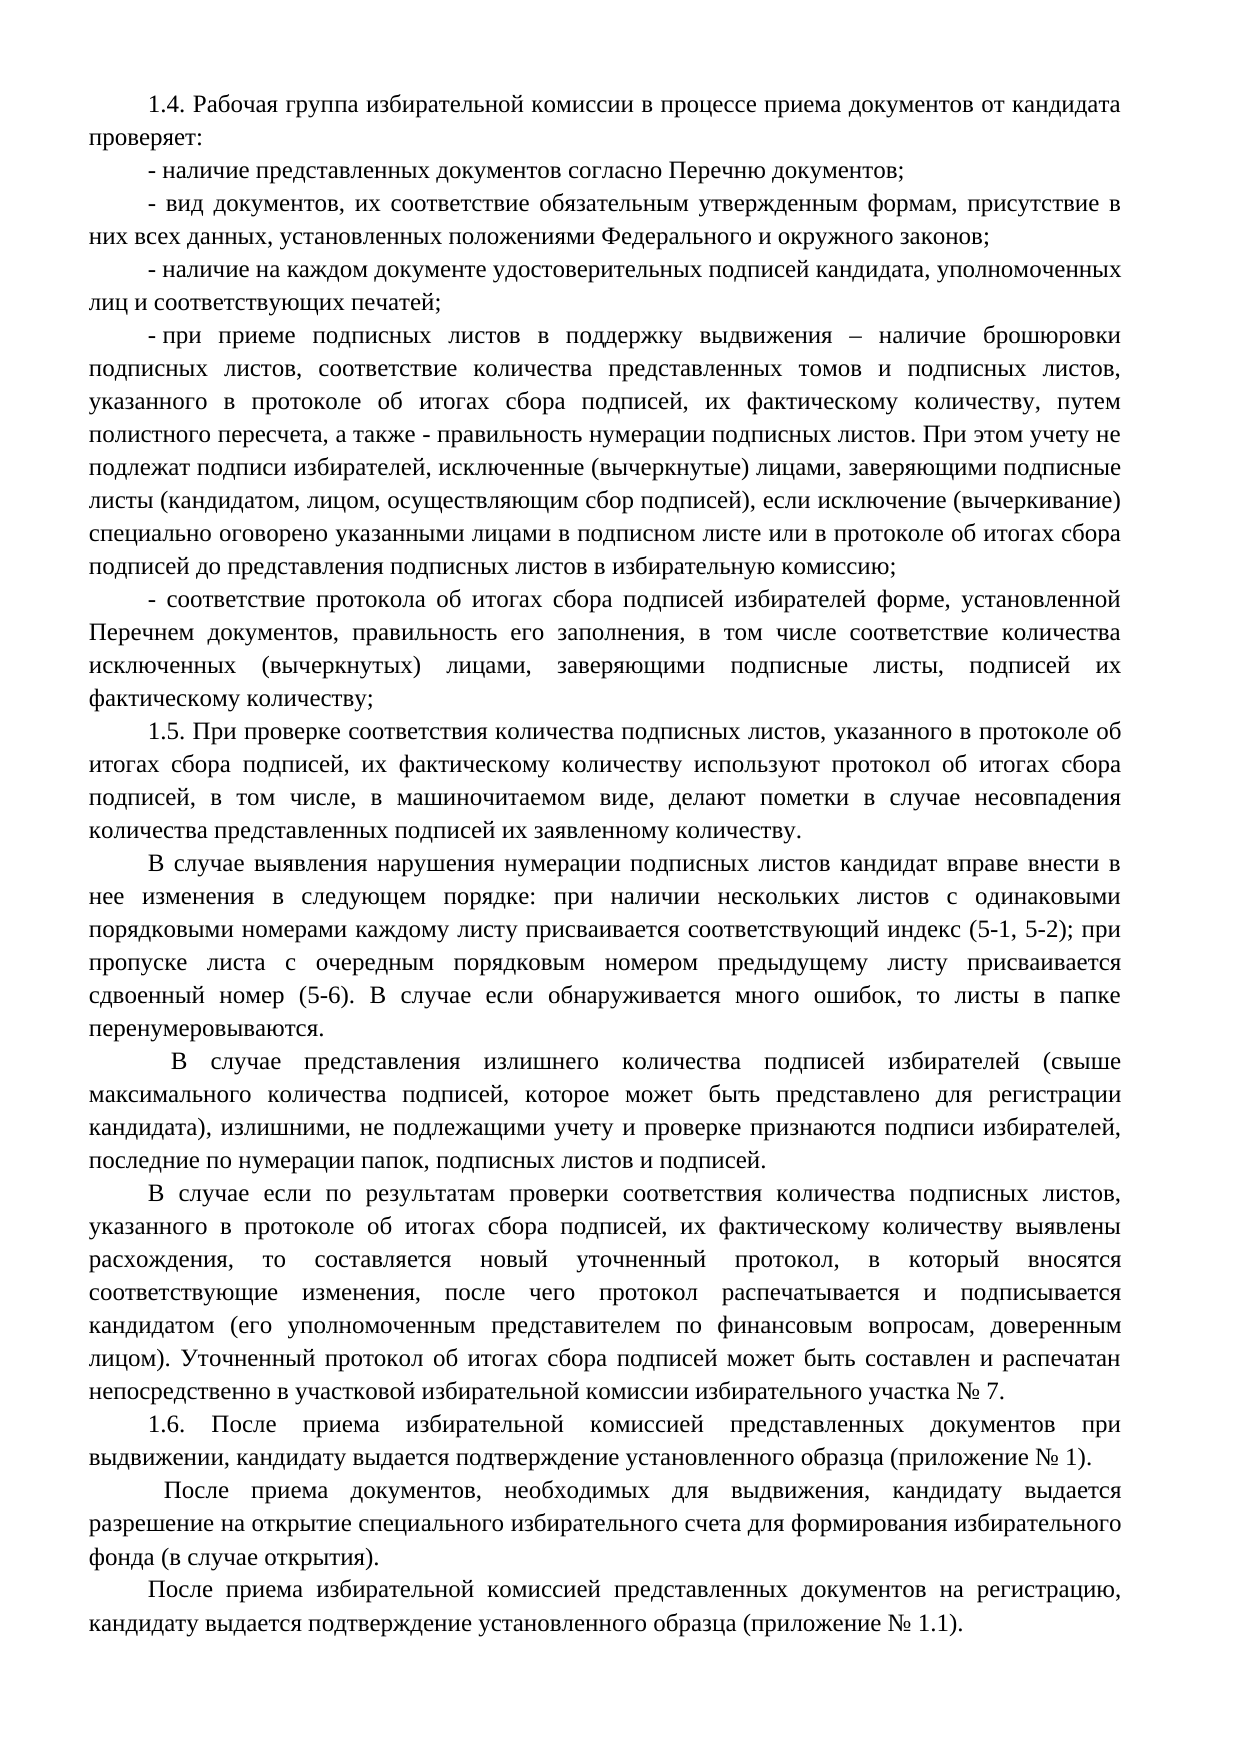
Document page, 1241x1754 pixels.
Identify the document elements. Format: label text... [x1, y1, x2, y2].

text 1.6. После приема избирательной комиссией представленных документов при выдвижении, кандидату выдается подтверждение установленного образца (приложение № 1). [89, 1409, 1122, 1471]
text В случае если по результатам проверки соответствия количества подписных листов, указанного в протоколе об итогах сбора подписей, их фактическому количеству выявлены расхождения, то составляется новый уточненный протокол, в который вносятся соответствующие изменения, после чего протокол распечатывается и подписывается кандидатом (его уполномоченным представителем по финансовым вопросам, доверенным лицом). Уточненный протокол об итогах сбора подписей может быть составлен и распечатан непосредственно в участковой избирательной комиссии избирательного участка № 7. [89, 1178, 1122, 1405]
text - соответствие протокола об итогах сбора подписей избирателей форме, установленной Перечнем документов, правильность его заполнения, в том числе соответствие количества исключенных (вычеркнутых) лицами, заверяющими подписные листы, подписей их фактическому количеству; [89, 584, 1122, 712]
text - наличие на каждом документе удостоверительных подписей кандидата, уполномоченных лиц и соответствующих печатей; [89, 254, 1122, 316]
text - вид документов, их соответствие обязательным утвержденным формам, присутствие в них всех данных, установленных положениями Федерального и окружного законов; [89, 188, 1122, 249]
text 1.5. При проверке соответствия количества подписных листов, указанного в протоколе об итогах сбора подписей, их фактическому количеству используют протокол об итогах сбора подписей, в том числе, в машиночитаемом виде, делают пометки в случае несовпадения количества представленных подписей их заявленному количеству. [89, 716, 1122, 844]
text 1.4. Рабочая группа избирательной комиссии в процессе приема документов от кандидата проверяет: [89, 89, 1122, 150]
text В случае представления излишнего количества подписей избирателей (свыше максимального количества подписей, которое может быть представлено для регистрации кандидата), излишними, не подлежащими учету и проверке признаются подписи избирателей, последние по нумерации папок, подписных листов и подписей. [89, 1046, 1122, 1174]
text - при приеме подписных листов в поддержку выдвижения – наличие брошюровки подписных листов, соответствие количества представленных томов и подписных листов, указанного в протоколе об итогах сбора подписей, их фактическому количеству, путем полистного пересчета, а также - правильность нумерации подписных листов. При этом учету не подлежат подписи избирателей, исключенные (вычеркнутые) лицами, заверяющими подписные листы (кандидатом, лицом, осуществляющим сбор подписей), если исключение (вычеркивание) специально оговорено указанными лицами в подписном листе или в протоколе об итогах сбора подписей до представления подписных листов в избирательную комиссию; [89, 320, 1122, 580]
text После приема документов, необходимых для выдвижения, кандидату выдается разрешение на открытие специального избирательного счета для формирования избирательного фонда (в случае открытия). [89, 1476, 1122, 1570]
text После приема избирательной комиссией представленных документов на регистрацию, кандидату выдается подтверждение установленного образца (приложение № 1.1). [89, 1574, 1122, 1636]
text В случае выявления нарушения нумерации подписных листов кандидат вправе внести в нее изменения в следующем порядке: при наличии нескольких листов с одинаковыми порядковыми номерами каждому листу присваивается соответствующий индекс (5-1, 5-2); при пропуске листа с очередным порядковым номером предыдущему листу присваивается сдвоенный номер (5-6). В случае если обнаруживается много ошибок, то листы в папке перенумеровываются. [89, 848, 1122, 1042]
text - наличие представленных документов согласно Перечню документов; [89, 155, 1122, 183]
